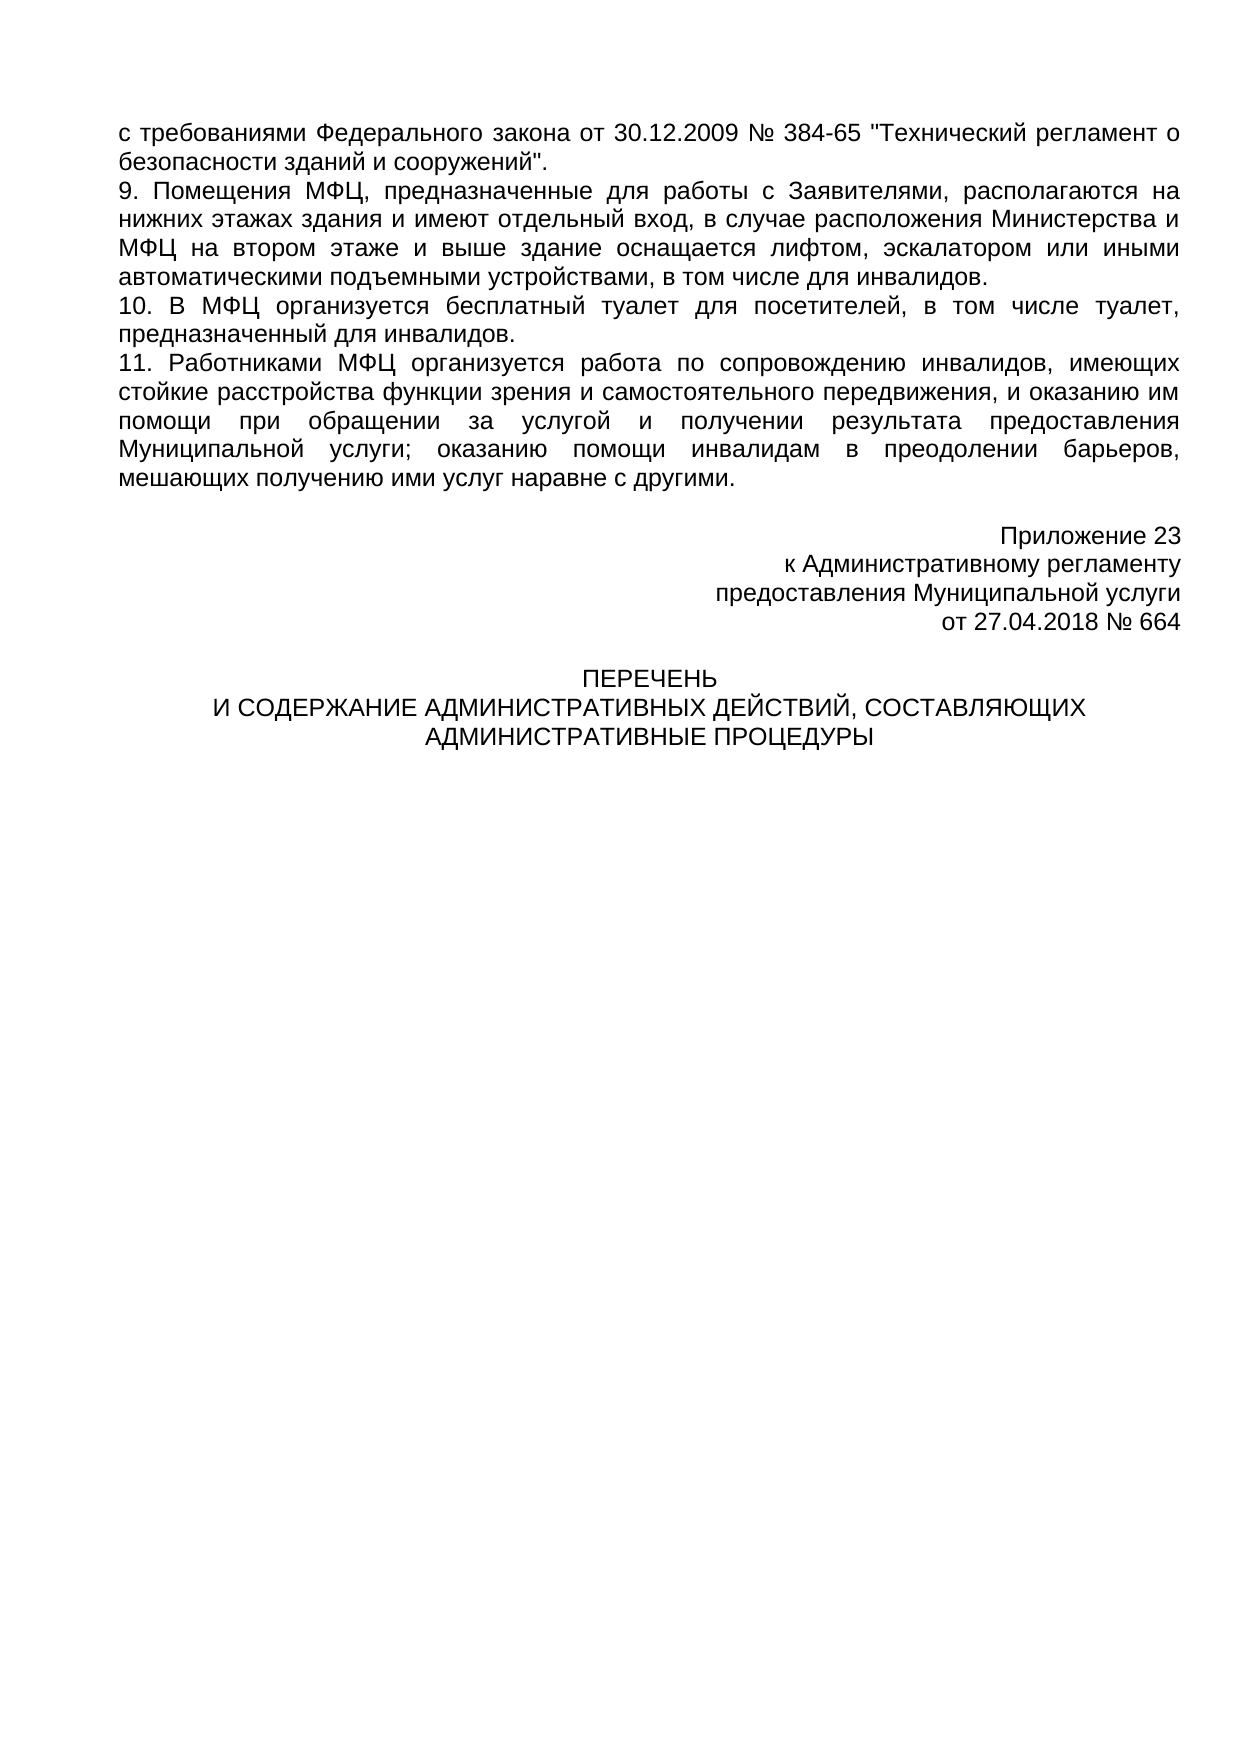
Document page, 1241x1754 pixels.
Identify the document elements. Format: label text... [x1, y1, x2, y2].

text ПЕРЕЧЕНЬ [118, 664, 1181, 693]
text И СОДЕРЖАНИЕ АДМИНИСТРАТИВНЫХ ДЕЙСТВИЙ, СОСТАВЛЯЮЩИХ [118, 693, 1181, 722]
text от 27.04.2018 № 664 [118, 607, 1181, 636]
text АДМИНИСТРАТИВНЫЕ ПРОЦЕДУРЫ [118, 722, 1181, 751]
text к Административному регламенту [118, 549, 1181, 578]
text 11. Работниками МФЦ организуется работа по сопровождению инвалидов, имеющих стойкие расстройства функции зрения и самостоятельного передвижения, и оказанию им помощи при обращении за услугой и получении результата предоставления Муниципальной услуги; оказанию помощи инвалидам в преодолении барьеров, мешающих получению ими услуг наравне с другими. [118, 348, 1181, 492]
text Приложение 23 [118, 521, 1181, 549]
text предоставления Муниципальной услуги [118, 578, 1181, 607]
text 9. Помещения МФЦ, предназначенные для работы с Заявителями, располагаются на нижних этажах здания и имеют отдельный вход, в случае расположения Министерства и МФЦ на втором этаже и выше здание оснащается лифтом, эскалатором или иными автоматическими подъемными устройствами, в том числе для инвалидов. [118, 176, 1181, 291]
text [118, 118, 1181, 176]
text 10. В МФЦ организуется бесплатный туалет для посетителей, в том числе туалет, предназначенный для инвалидов. [118, 291, 1181, 348]
